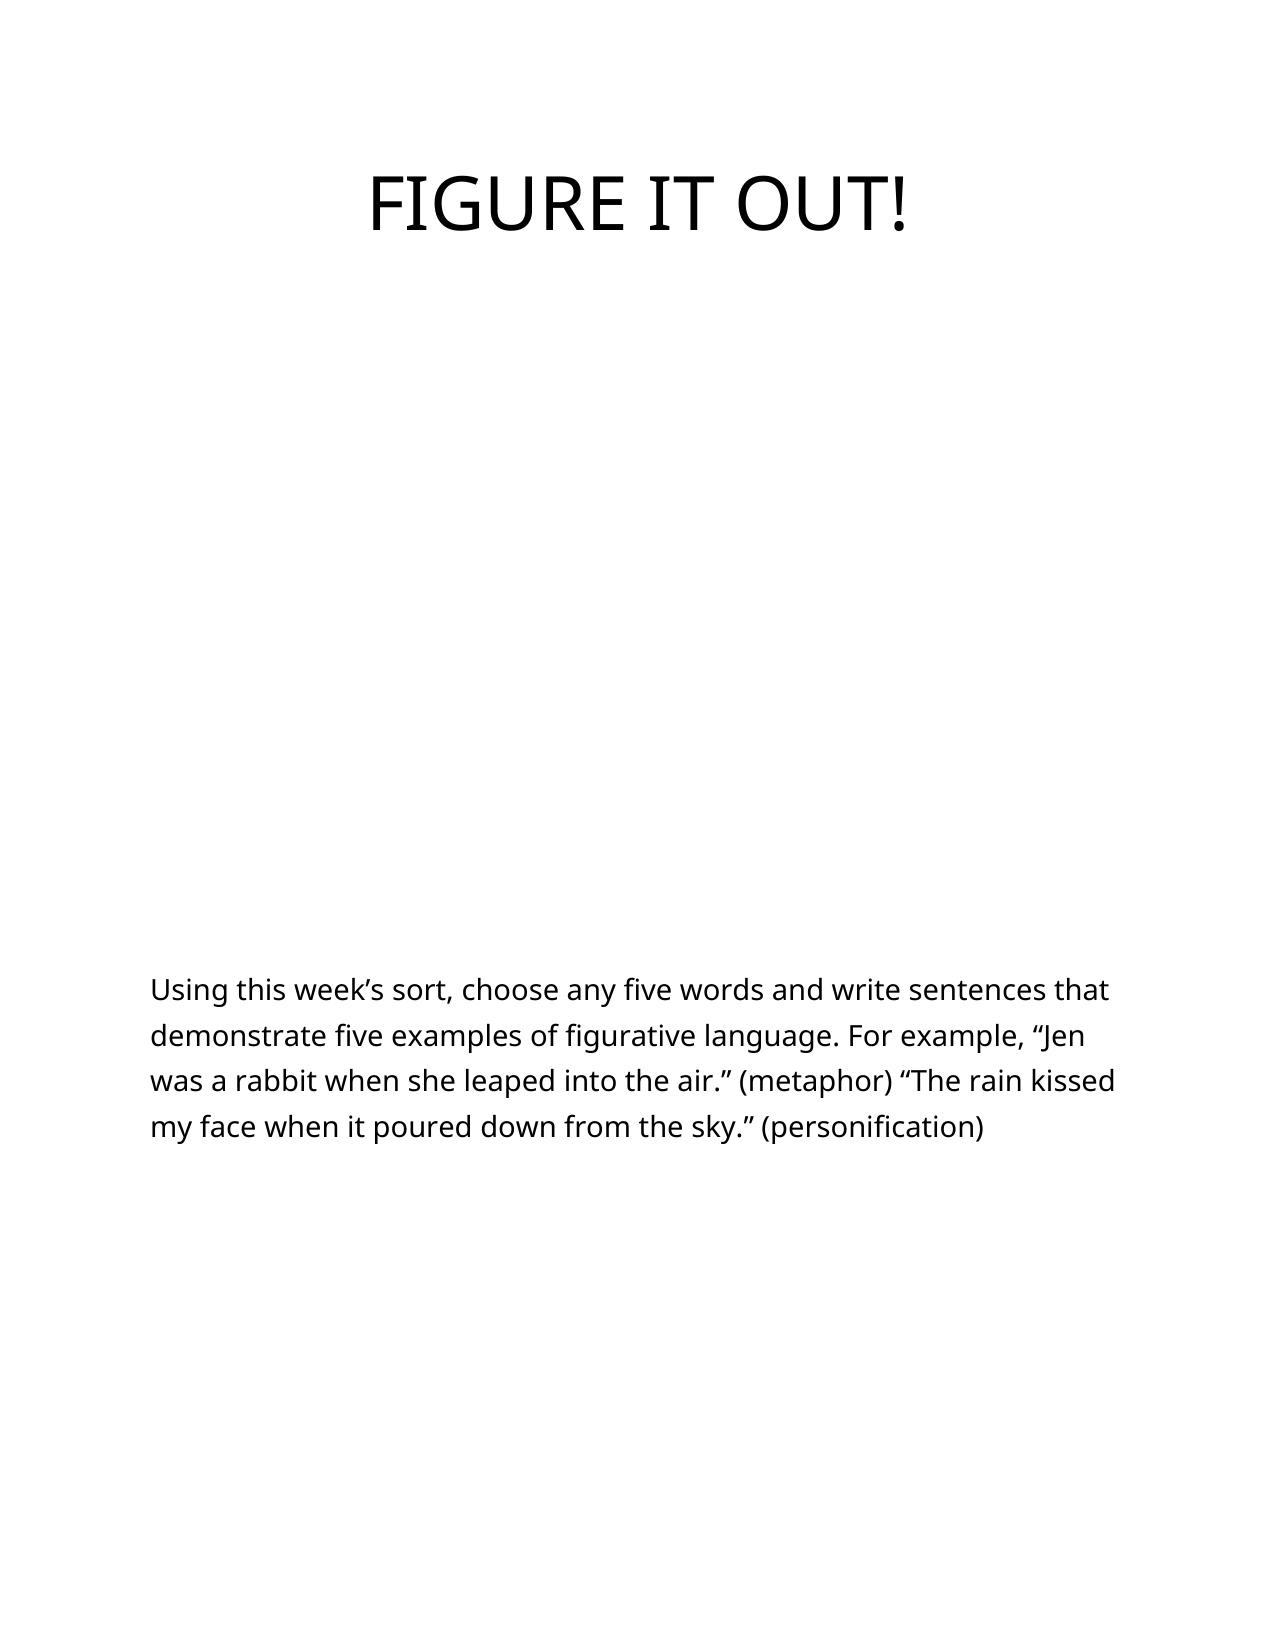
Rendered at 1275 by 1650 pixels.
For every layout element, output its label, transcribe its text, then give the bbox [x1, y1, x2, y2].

text FIGURE IT OUT! [150, 150, 1125, 252]
text Using this week’s sort, choose any five words and write sentences that demonstrate five examples of figurative language. For example, “Jen was a rabbit when she leaped into the air.” (metaphor) “The rain kissed my face when it poured down from the sky.” (personification) [150, 969, 1125, 1146]
